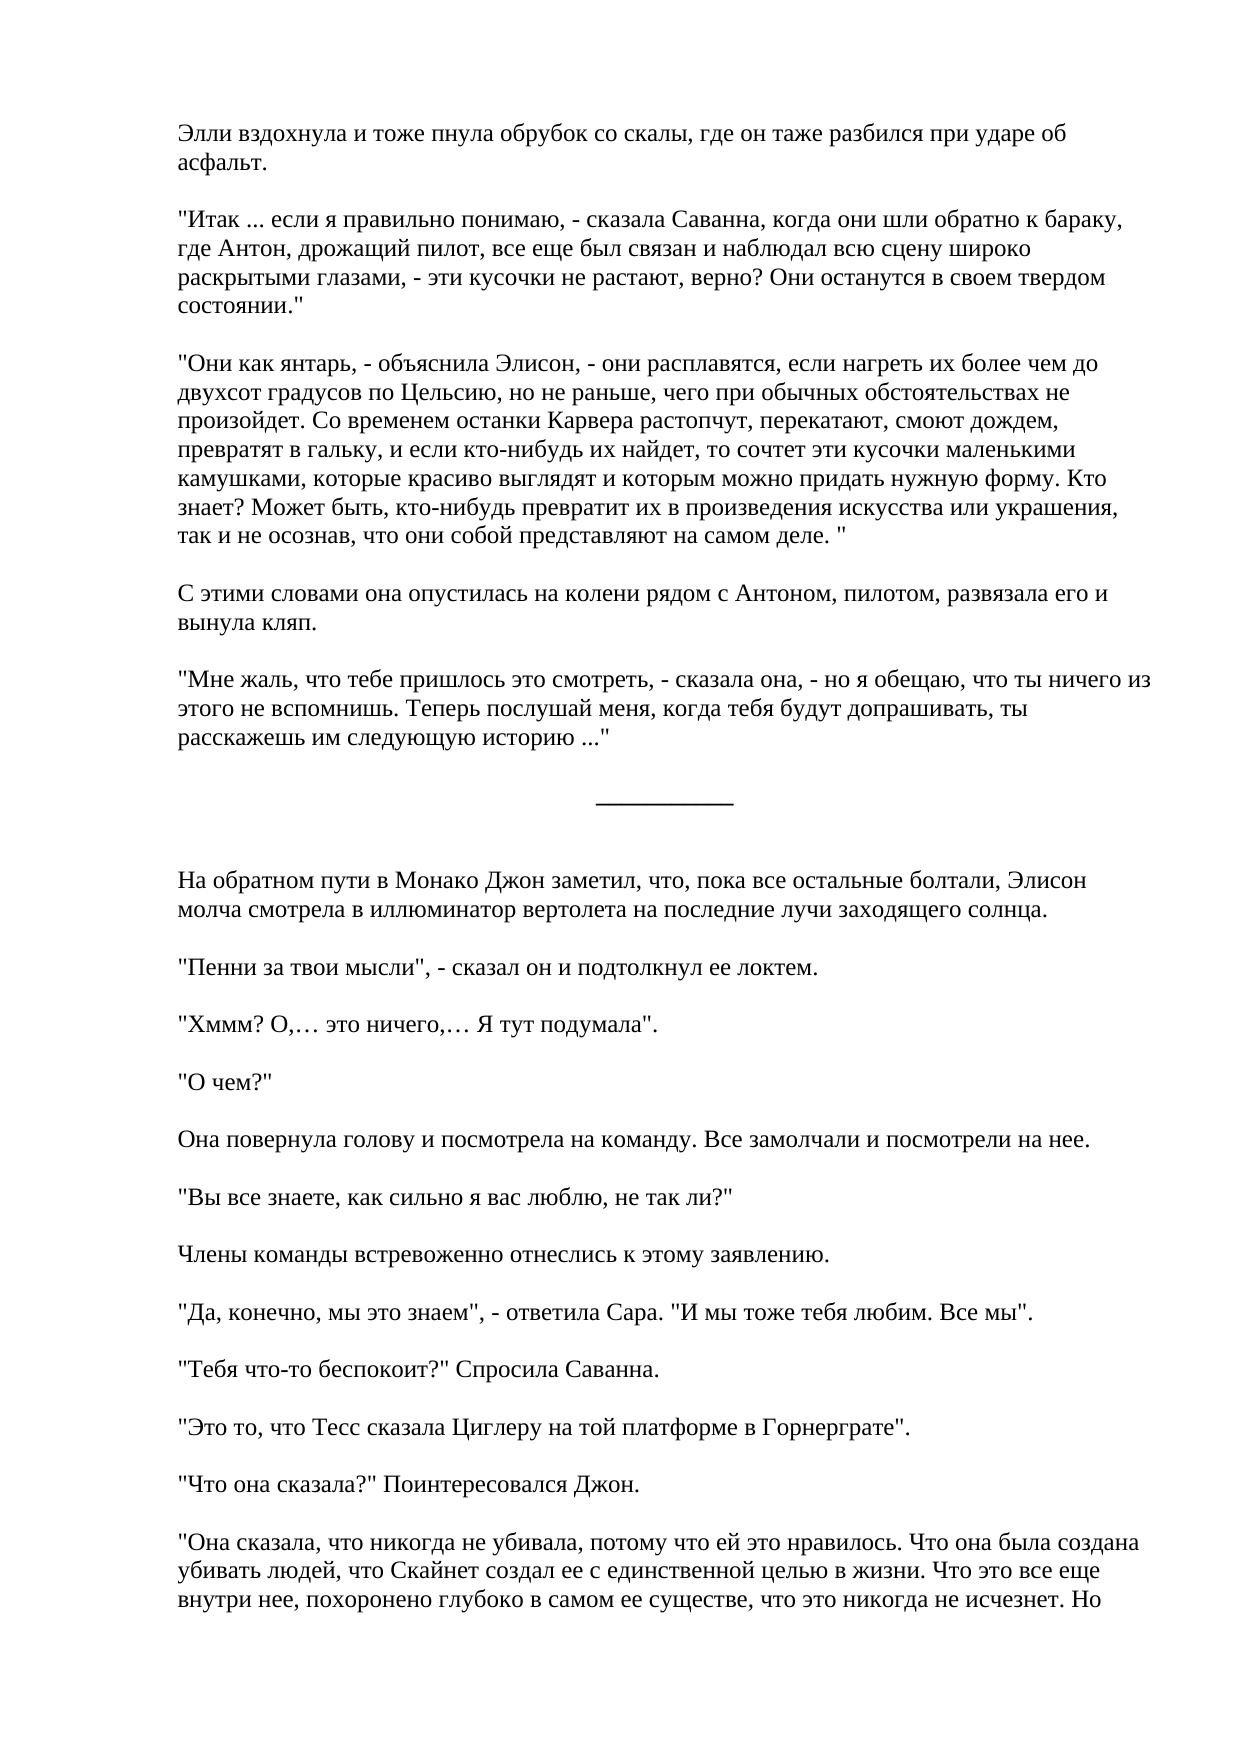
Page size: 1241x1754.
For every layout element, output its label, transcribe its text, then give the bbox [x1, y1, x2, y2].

text "Мне жаль, что тебе пришлось это смотреть, - сказала она, - но я обещаю, что ты ничего из этого не вспомнишь. Теперь послушай меня, когда тебя будут допрашивать, ты расскажешь им следующую историю ..." [177, 664, 1152, 751]
text "Пенни за твои мысли", - сказал он и подтолкнул ее локтем. [177, 952, 1152, 981]
text "Итак ... если я правильно понимаю, - сказала Саванна, когда они шли обратно к бараку, где Антон, дрожащий пилот, все еще был связан и наблюдал всю сцену широко раскрытыми глазами, - эти кусочки не растают, верно? Они останутся в своем твердом состоянии." [177, 204, 1152, 319]
text "О чем?" [177, 1067, 1152, 1096]
text Члены команды встревоженно отнеслись к этому заявлению. [177, 1239, 1152, 1268]
text Элли вздохнула и тоже пнула обрубок со скалы, где он таже разбился при ударе об асфальт. [177, 118, 1152, 176]
text "Хммм? О,… это ничего,… Я тут подумала". [177, 1009, 1152, 1038]
text "Тебя что-то беспокоит?" Спросила Саванна. [177, 1354, 1152, 1383]
text "Что она сказала?" Поинтересовался Джон. [177, 1469, 1152, 1498]
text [177, 1527, 1152, 1613]
text На обратном пути в Монако Джон заметил, что, пока все остальные болтали, Элисон молча смотрела в иллюминатор вертолета на последние лучи заходящего солнца. [177, 866, 1152, 923]
text ___________ [177, 779, 1152, 808]
text "Вы все знаете, как сильно я вас люблю, не так ли?" [177, 1182, 1152, 1211]
text Она повернула голову и посмотрела на команду. Все замолчали и посмотрели на нее. [177, 1124, 1152, 1153]
text С этими словами она опустилась на колени рядом с Антоном, пилотом, развязала его и вынула кляп. [177, 578, 1152, 636]
text "Это то, что Тесс сказала Циглеру на той платформе в Горнерграте". [177, 1412, 1152, 1441]
text "Да, конечно, мы это знаем", - ответила Сара. "И мы тоже тебя любим. Все мы". [177, 1297, 1152, 1326]
text "Они как янтарь, - объяснила Элисон, - они расплавятся, если нагреть их более чем до двухсот градусов по Цельсию, но не раньше, чего при обычных обстоятельствах не произойдет. Со временем останки Карвера растопчут, перекатают, смоют дождем, превратят в гальку, и если кто-нибудь их найдет, то сочтет эти кусочки маленькими камушками, которые красиво выглядят и которым можно придать нужную форму. Кто знает? Может быть, кто-нибудь превратит их в произведения искусства или украшения, так и не осознав, что они собой представляют на самом деле. " [177, 348, 1152, 549]
